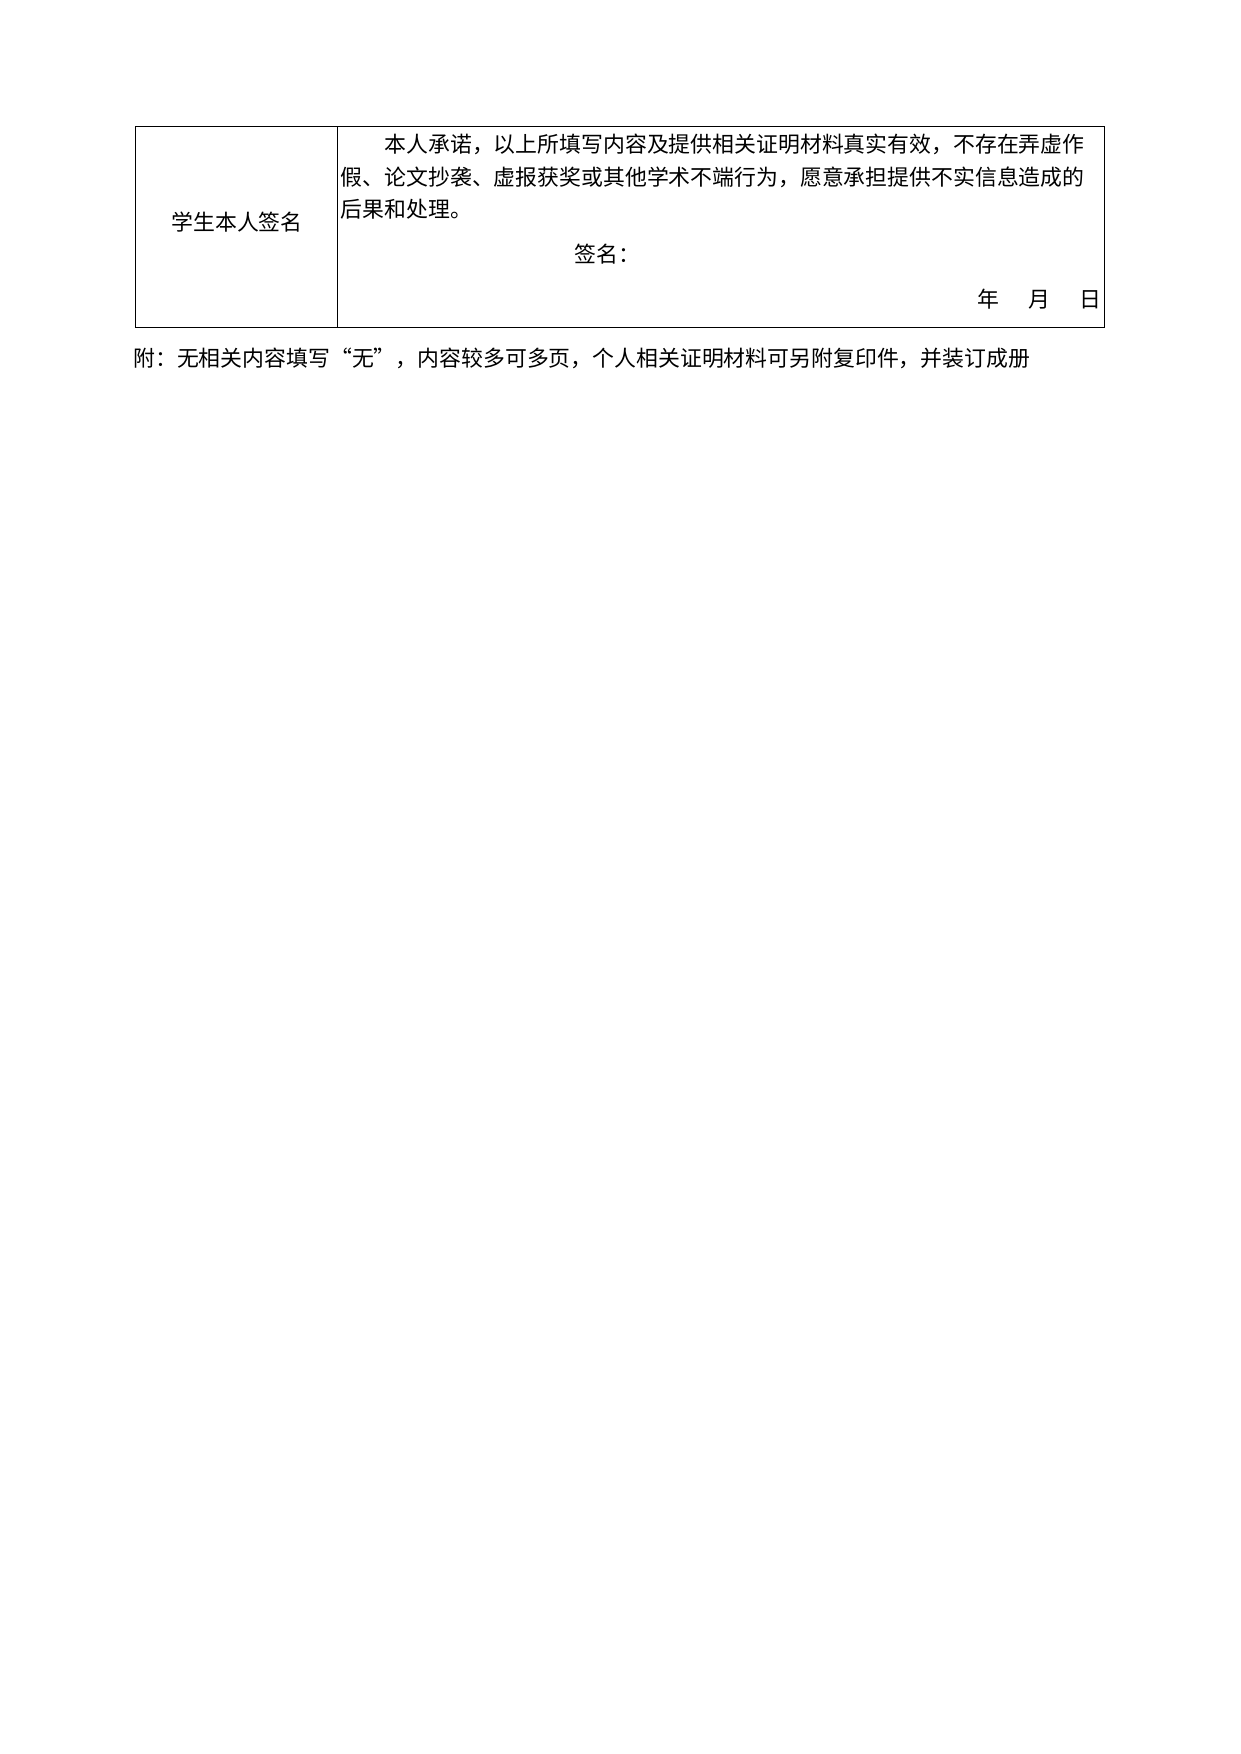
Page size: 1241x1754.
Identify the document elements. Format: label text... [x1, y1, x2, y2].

text 附：无相关内容填写“无”，内容较多可多页，个人相关证明材料可另附复印件，并装订成册 [133, 341, 1063, 373]
table_cell 学生本人签名 [136, 127, 337, 327]
table_cell 本人承诺，以上所填写内容及提供相关证明材料真实有效，不存在弄虚作假、论文抄袭、虚报获奖或其他学术不端行为，愿意承担提供不实信息造成的后果和处理。 签名： 年 月 日 [338, 127, 1104, 327]
